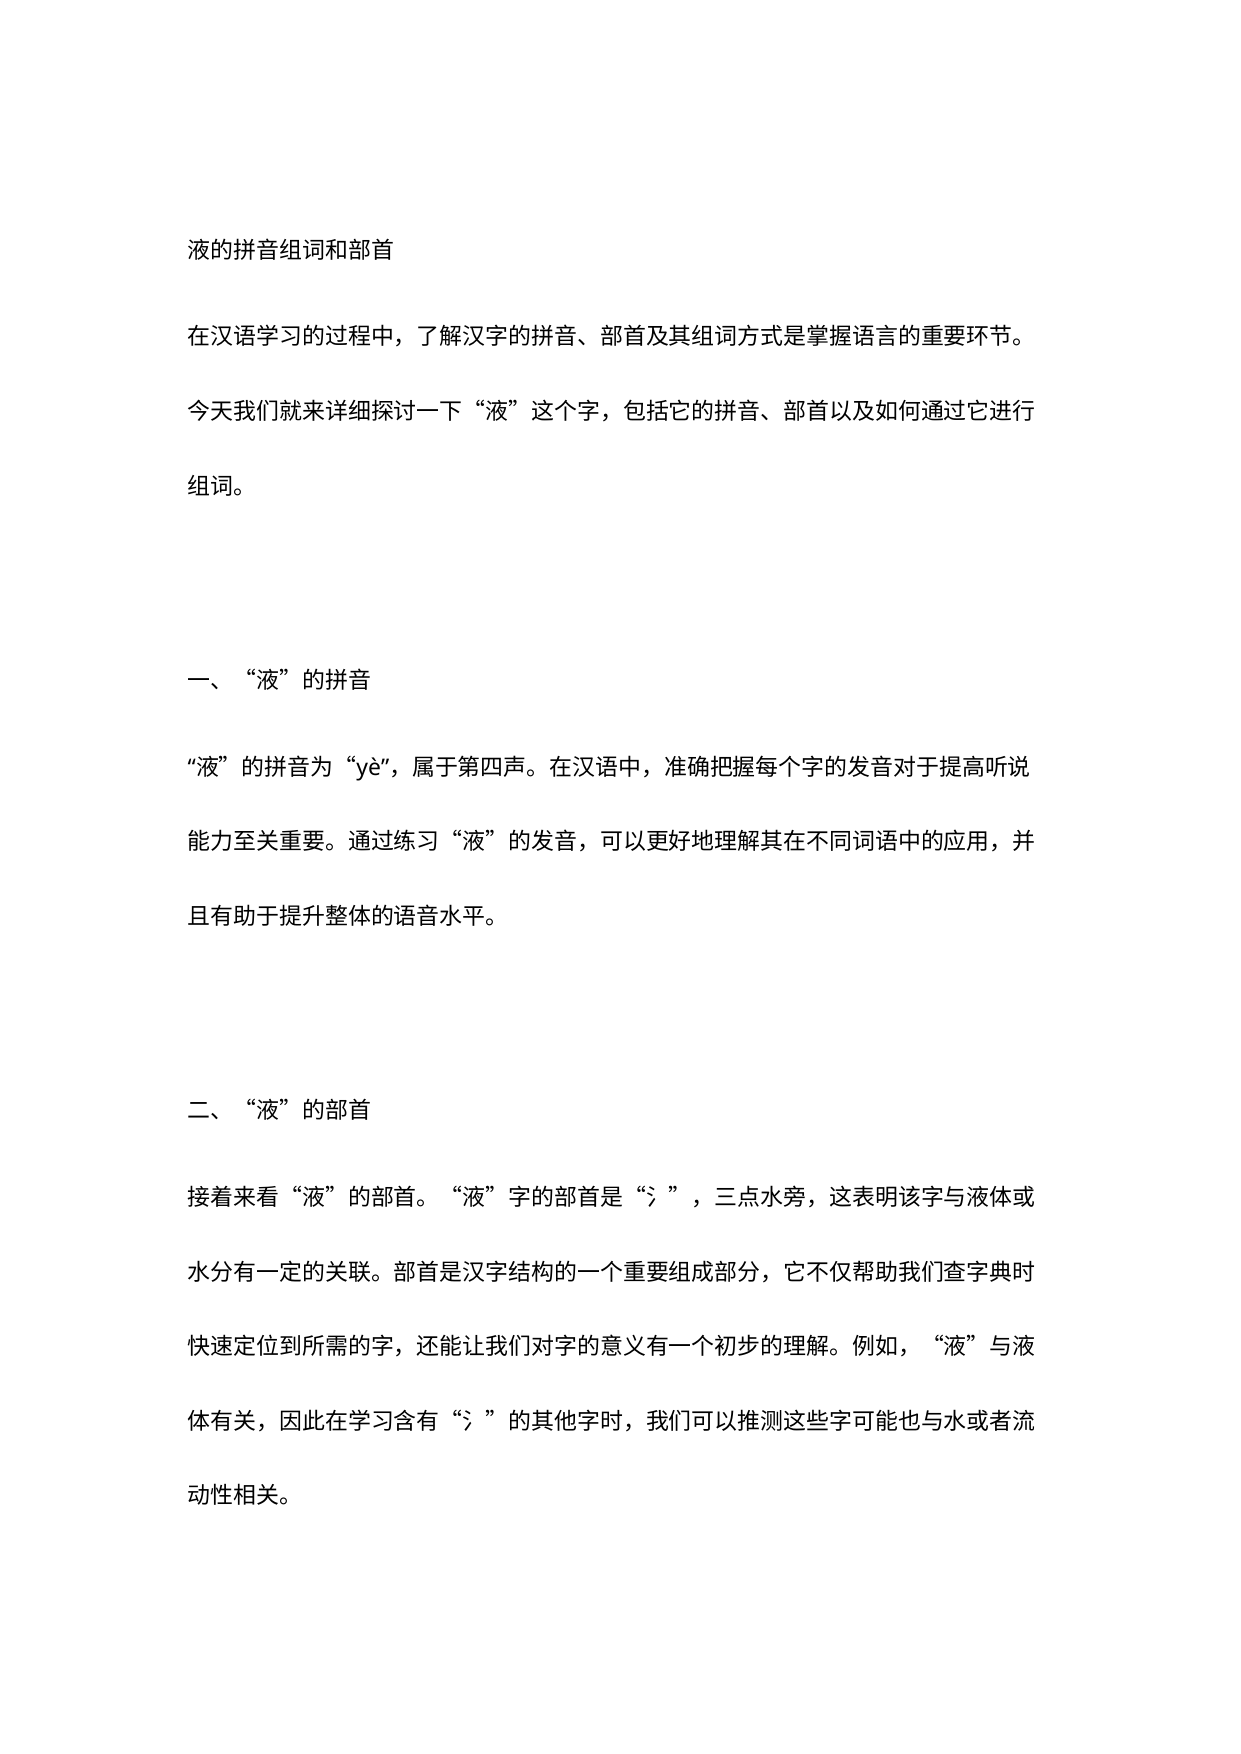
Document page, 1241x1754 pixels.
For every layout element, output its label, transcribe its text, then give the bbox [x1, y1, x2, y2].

text “液”的拼音为“yè”，属于第四声。在汉语中，准确把握每个字的发音对于提高听说能力至关重要。通过练习“液”的发音，可以更好地理解其在不同词语中的应用，并且有助于提升整体的语音水平。 [187, 733, 1053, 947]
text 在汉语学习的过程中，了解汉字的拼音、部首及其组词方式是掌握语言的重要环节。今天我们就来详细探讨一下“液”这个字，包括它的拼音、部首以及如何通过它进行组词。 [187, 302, 1053, 517]
text 一、“液”的拼音 [187, 646, 1053, 711]
text 二、“液”的部首 [187, 1076, 1053, 1141]
text 接着来看“液”的部首。“液”字的部首是“氵”，三点水旁，这表明该字与液体或水分有一定的关联。部首是汉字结构的一个重要组成部分，它不仅帮助我们查字典时快速定位到所需的字，还能让我们对字的意义有一个初步的理解。例如，“液”与液体有关，因此在学习含有“氵”的其他字时，我们可以推测这些字可能也与水或者流动性相关。 [187, 1163, 1053, 1527]
text 液的拼音组词和部首 [187, 216, 1053, 281]
